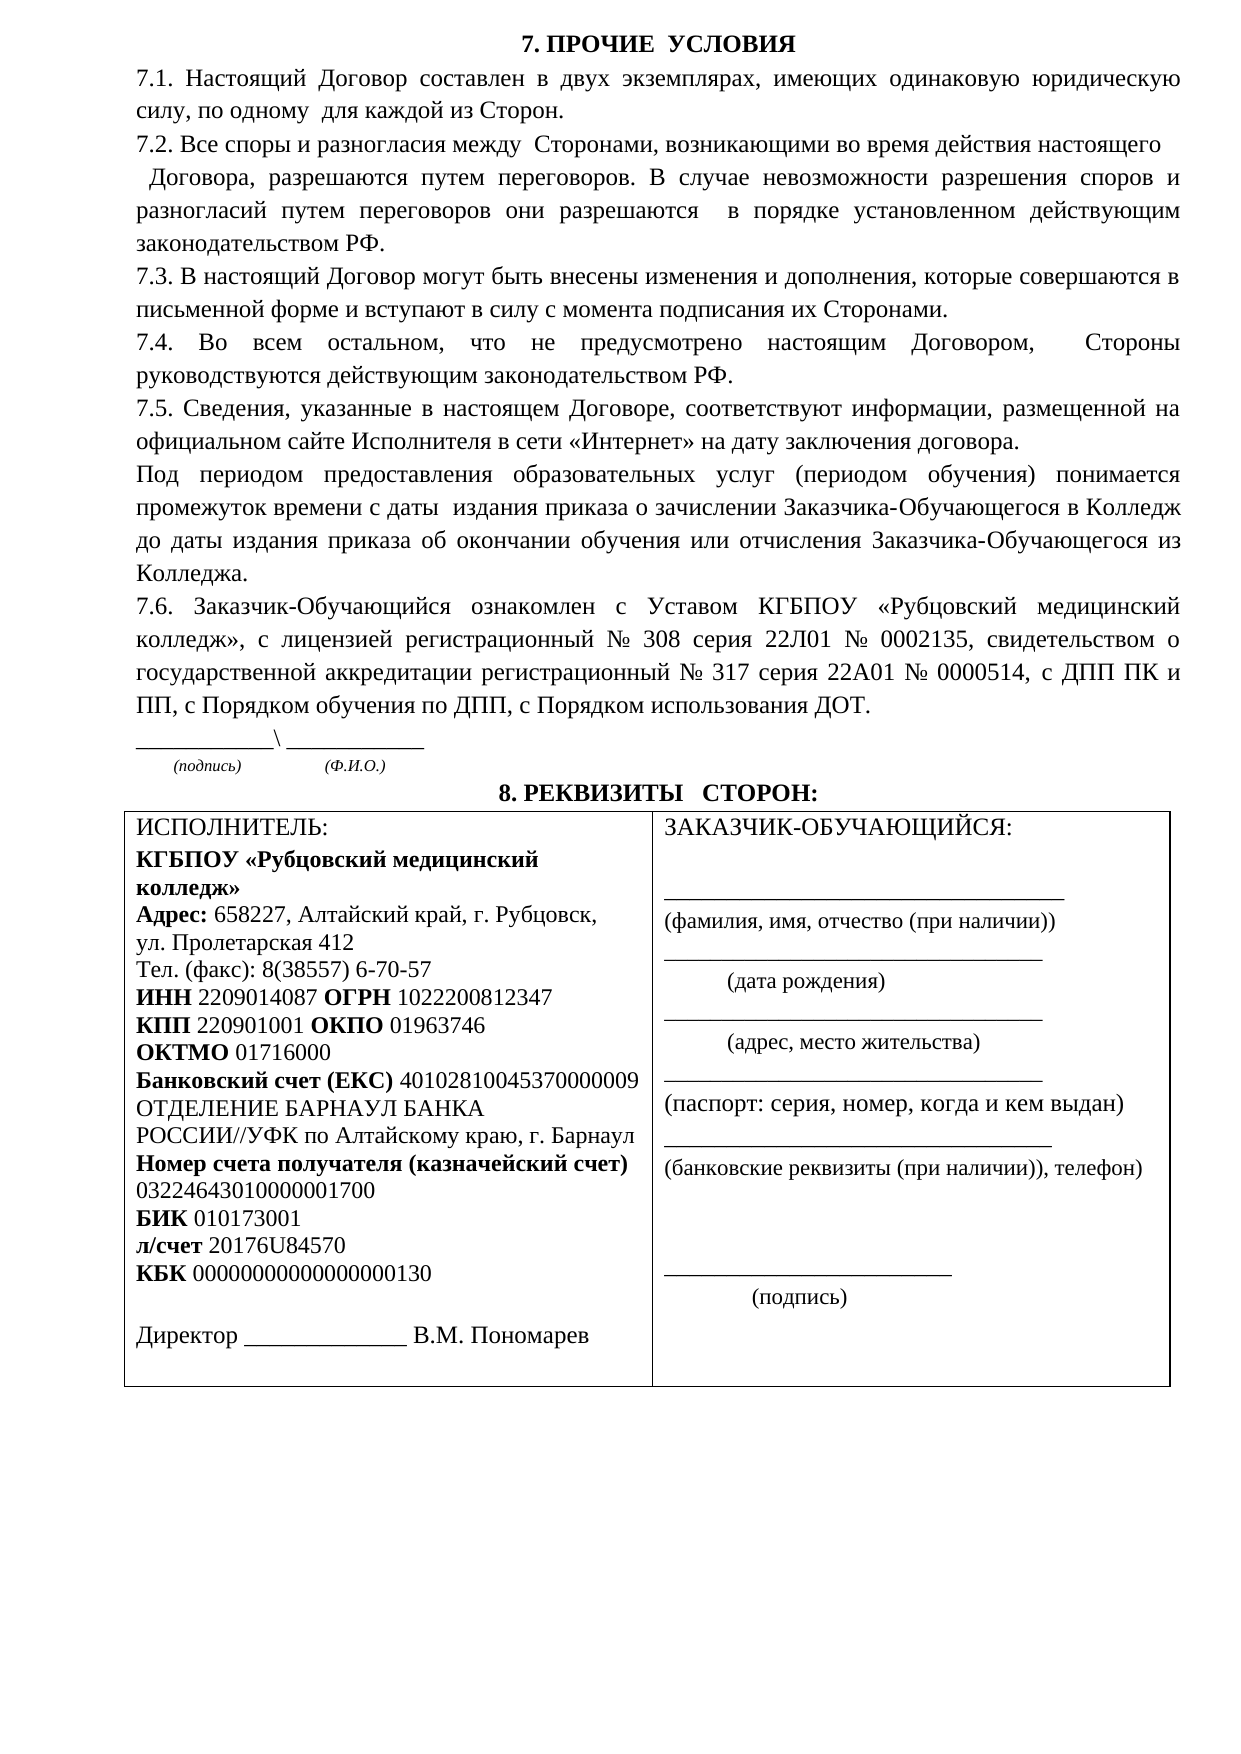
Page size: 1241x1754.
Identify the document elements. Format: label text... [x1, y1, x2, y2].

table_header ИСПОЛНИТЕЛЬ: КГБПОУ «Рубцовский медицинский колледж» Адрес: 658227, Алтайский край, г. Рубцовск, ул. Пролетарская 412 Тел. (факс): 8(38557) 6-70-57 ИНН 2209014087 ОГРН 1022200812347 КПП 220901001 ОКПО 01963746 ОКТМО 01716000 Банковский счет (ЕКС) 40102810045370000009 ОТДЕЛЕНИЕ БАРНАУЛ БАНКА РОССИИ//УФК по Алтайскому краю, г. Барнаул Номер счета получателя (казначейский счет) 03224643010000001700 БИК 010173001 л/счет 20176U84570 КБК 00000000000000000130 Директор _____________ В.М. Пономарев [125, 812, 652, 1386]
text 8. РЕКВИЗИТЫ СТОРОН: [136, 778, 1181, 807]
text Договора, разрешаются путем переговоров. В случае невозможности разрешения споров и разногласий путем переговоров они разрешаются в порядке установленном действующим законодательством РФ. [136, 162, 1181, 256]
text 7.6. Заказчик-Обучающийся ознакомлен с Уставом КГБПОУ «Рубцовский медицинский колледж», с лицензией регистрационный № 308 серия 22Л01 № 0002135, свидетельством о государственной аккредитации регистрационный № 317 серия 22А01 № 0000514, с ДПП ПК и ПП, с Порядком обучения по ДПП, с Порядком использования ДОТ. [136, 591, 1181, 719]
text 7.4. Во всем остальном, что не предусмотрено настоящим Договором, Стороны руководствуются действующим законодательством РФ. [136, 327, 1181, 388]
text 7. ПРОЧИЕ УСЛОВИЯ [136, 29, 1181, 58]
text ___________\ ___________ [136, 723, 1181, 752]
text 7.3. В настоящий Договор могут быть внесены изменения и дополнения, которые совершаются в письменной форме и вступают в силу с момента подписания их Сторонами. [136, 261, 1181, 322]
text 7.2. Все споры и разногласия между Сторонами, возникающими во время действия настоящего [136, 129, 1181, 157]
table_header ЗАКАЗЧИК-ОБУЧАЮЩИЙСЯ: ________________________________ (фамилия, имя, отчество (при наличии)) _________________________________ (дата рождения) _________________________________ (адрес, место жительства) _________________________________ (паспорт: серия, номер, когда и кем выдан) _______________________________ (банковские реквизиты (при наличии)), телефон) _______________________ (подпись) [653, 812, 1169, 1386]
text 7.5. Сведения, указанные в настоящем Договоре, соответствуют информации, размещенной на официальном сайте Исполнителя в сети «Интернет» на дату заключения договора. [136, 393, 1181, 454]
text (подпись) (Ф.И.О.) [136, 756, 1181, 775]
text 7.1. Настоящий Договор составлен в двух экземплярах, имеющих одинаковую юридическую силу, по одному для каждой из Сторон. [136, 63, 1181, 124]
text Под периодом предоставления образовательных услуг (периодом обучения) понимается промежуток времени с даты издания приказа о зачислении Заказчика-Обучающегося в Колледж до даты издания приказа об окончании обучения или отчисления Заказчика-Обучающегося из Колледжа. [136, 459, 1181, 587]
